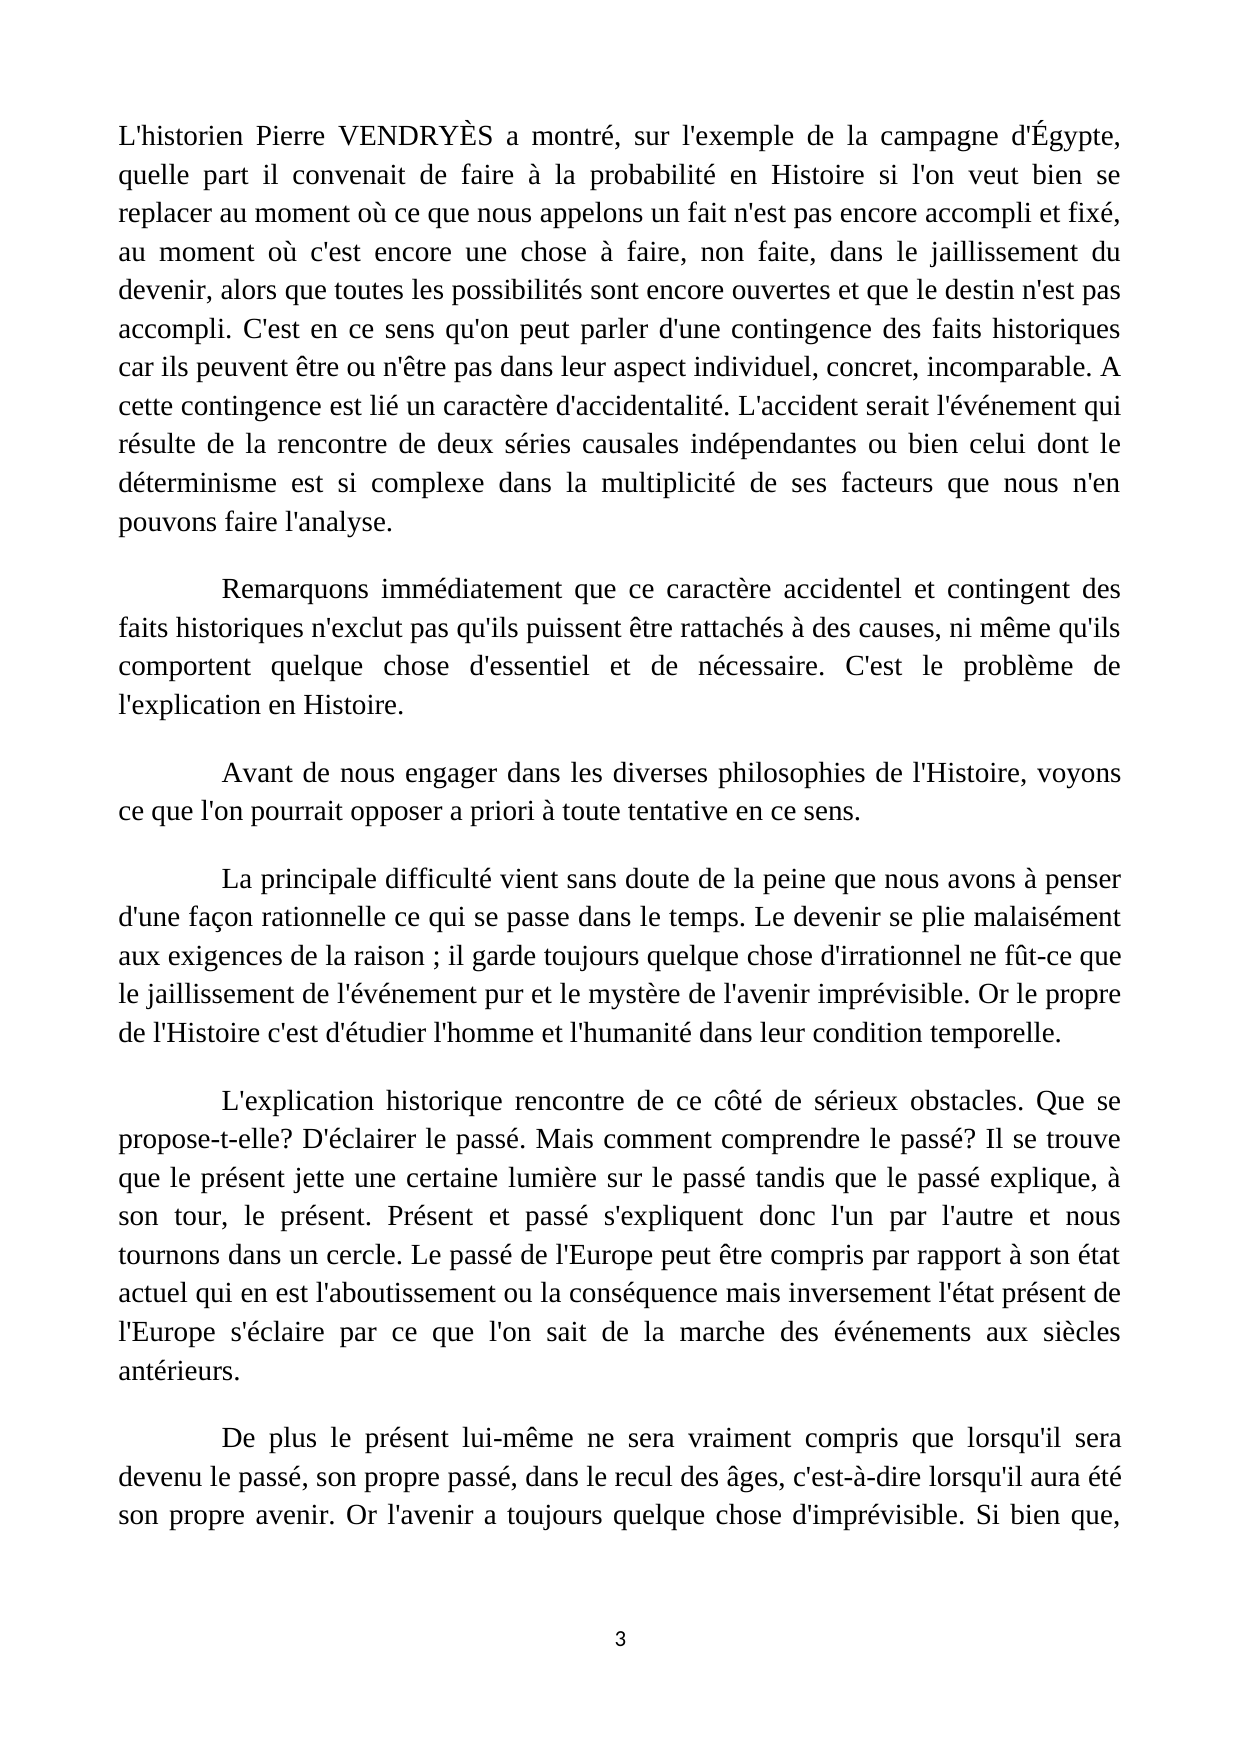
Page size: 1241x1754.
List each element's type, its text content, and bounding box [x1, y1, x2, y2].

text La principale difficulté vient sans doute de la peine que nous avons à penser d'une façon rationnelle ce qui se passe dans le temps. Le devenir se plie malaisément aux exigences de la raison ; il garde toujours quelque chose d'irrationnel ne fût-ce que le jaillissement de l'événement pur et le mystère de l'avenir imprévisible. Or le propre de l'Histoire c'est d'étudier l'homme et l'humanité dans leur condition temporelle. [118, 861, 1122, 1049]
text Avant de nous engager dans les diverses philosophies de l'Histoire, voyons ce que l'on pourrait opposer a priori à toute tentative en ce sens. [118, 755, 1122, 827]
text L'explication historique rencontre de ce côté de sérieux obstacles. Que se propose-t-elle? D'éclairer le passé. Mais comment comprendre le passé? Il se trouve que le présent jette une certaine lumière sur le passé tandis que le passé explique, à son tour, le présent. Présent et passé s'expliquent donc l'un par l'autre et nous tournons dans un cercle. Le passé de l'Europe peut être compris par rapport à son état actuel qui en est l'aboutissement ou la conséquence mais inversement l'état présent de l'Europe s'éclaire par ce que l'on sait de la marche des événements aux siècles antérieurs. [118, 1083, 1122, 1386]
text Remarquons immédiatement que ce caractère accidentel et contingent des faits historiques n'exclut pas qu'ils puissent être rattachés à des causes, ni même qu'ils comportent quelque chose d'essentiel et de nécessaire. C'est le problème de l'explication en Histoire. [118, 571, 1122, 721]
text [118, 1420, 1122, 1531]
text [118, 118, 1122, 537]
